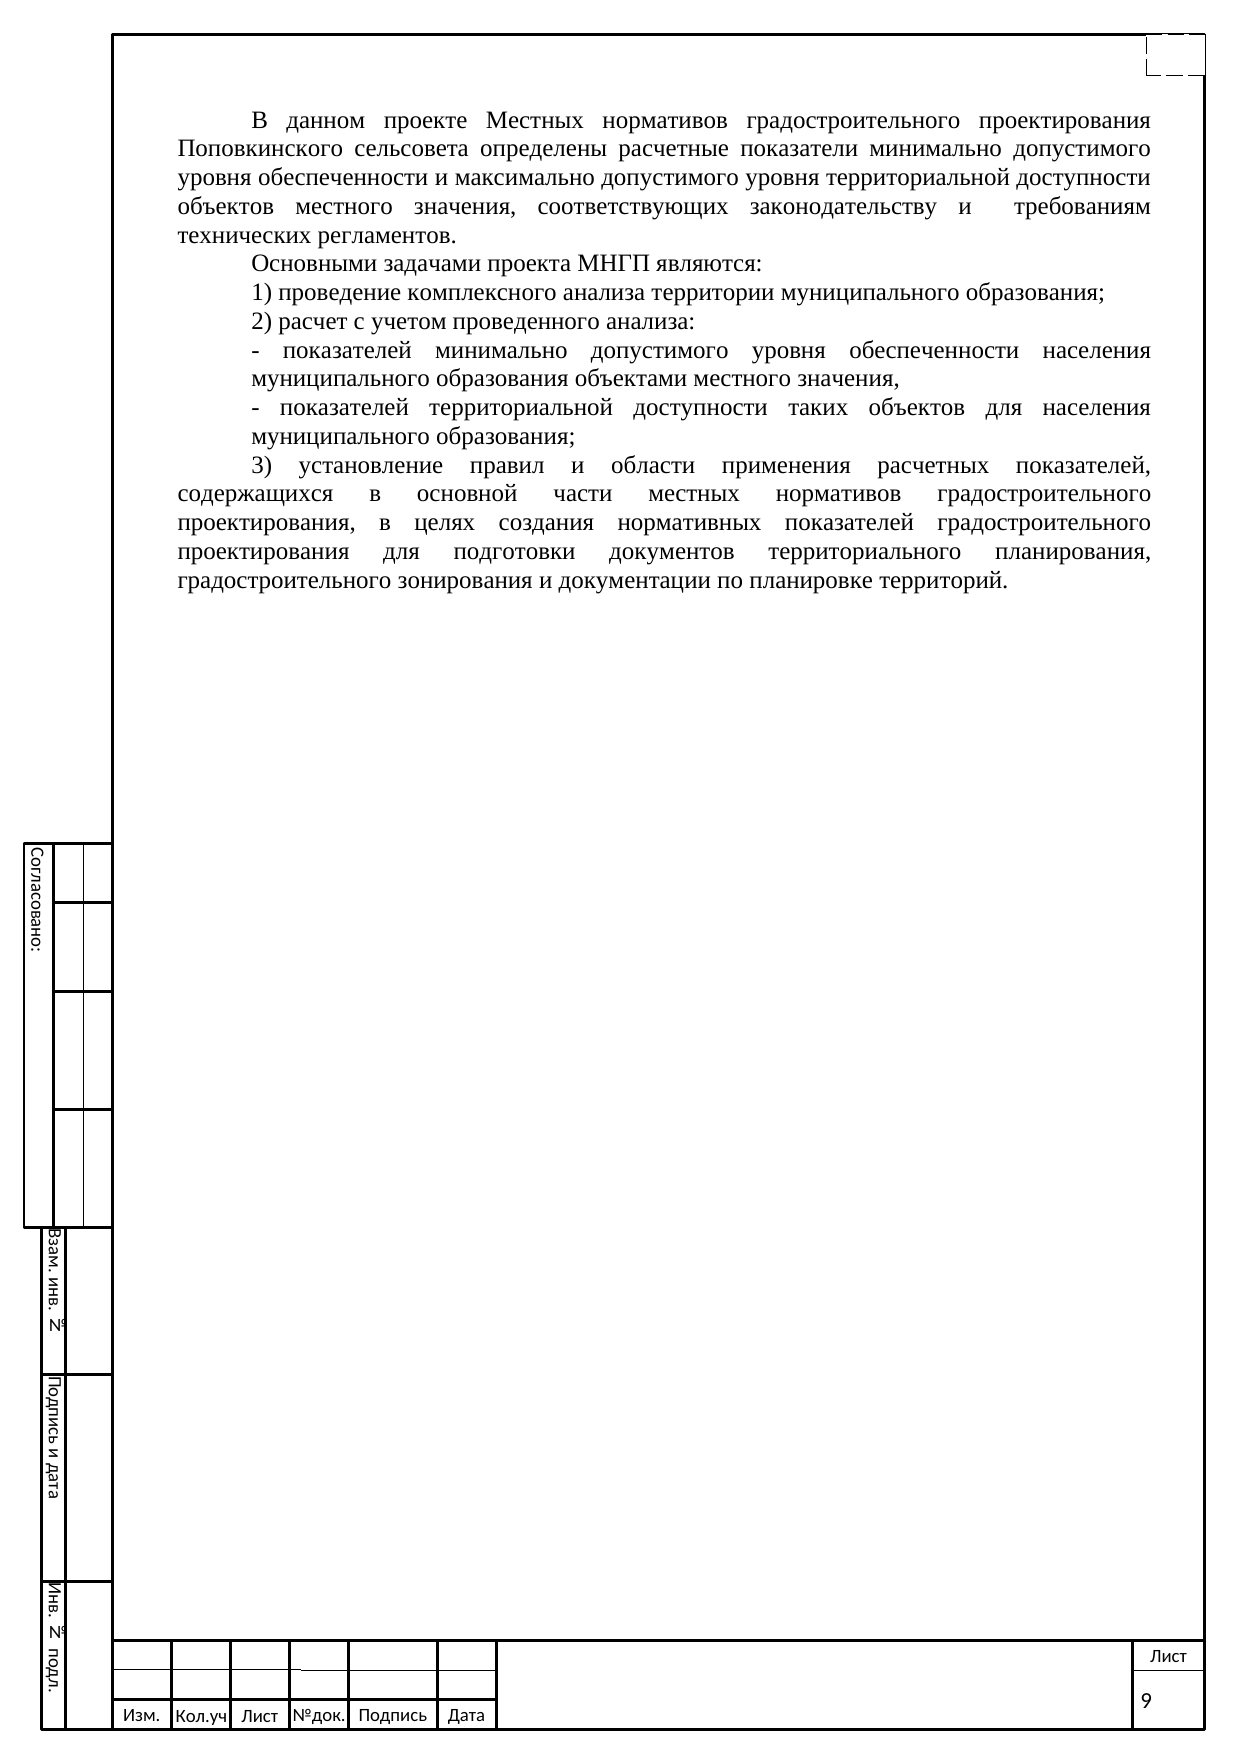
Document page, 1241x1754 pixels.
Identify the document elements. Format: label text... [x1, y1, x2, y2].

text В данном проекте Местных нормативов градостроительного проектирования Поповкинского сельсовета определены расчетные показатели минимально допустимого уровня обеспеченности и максимально допустимого уровня территориальной доступности объектов местного значения, соответствующих законодательству и требованиям технических регламентов. [177, 105, 1152, 248]
list Основными задачами проекта МНГП являются: [177, 248, 1152, 277]
list - показателей территориальной доступности таких объектов для населения муниципального образования; [251, 392, 1152, 450]
list 1) проведение комплексного анализа территории муниципального образования; [177, 277, 1152, 306]
text 3) установление правил и области применения расчетных показателей, содержащихся в основной части местных нормативов градостроительного проектирования, в целях создания нормативных показателей градостроительного проектирования для подготовки документов территориального планирования, градостроительного зонирования и документации по планировке территорий. [177, 450, 1152, 593]
list 2) расчет с учетом проведенного анализа: [177, 306, 1152, 335]
list - показателей минимально допустимого уровня обеспеченности населения муниципального образования объектами местного значения, [251, 335, 1152, 392]
